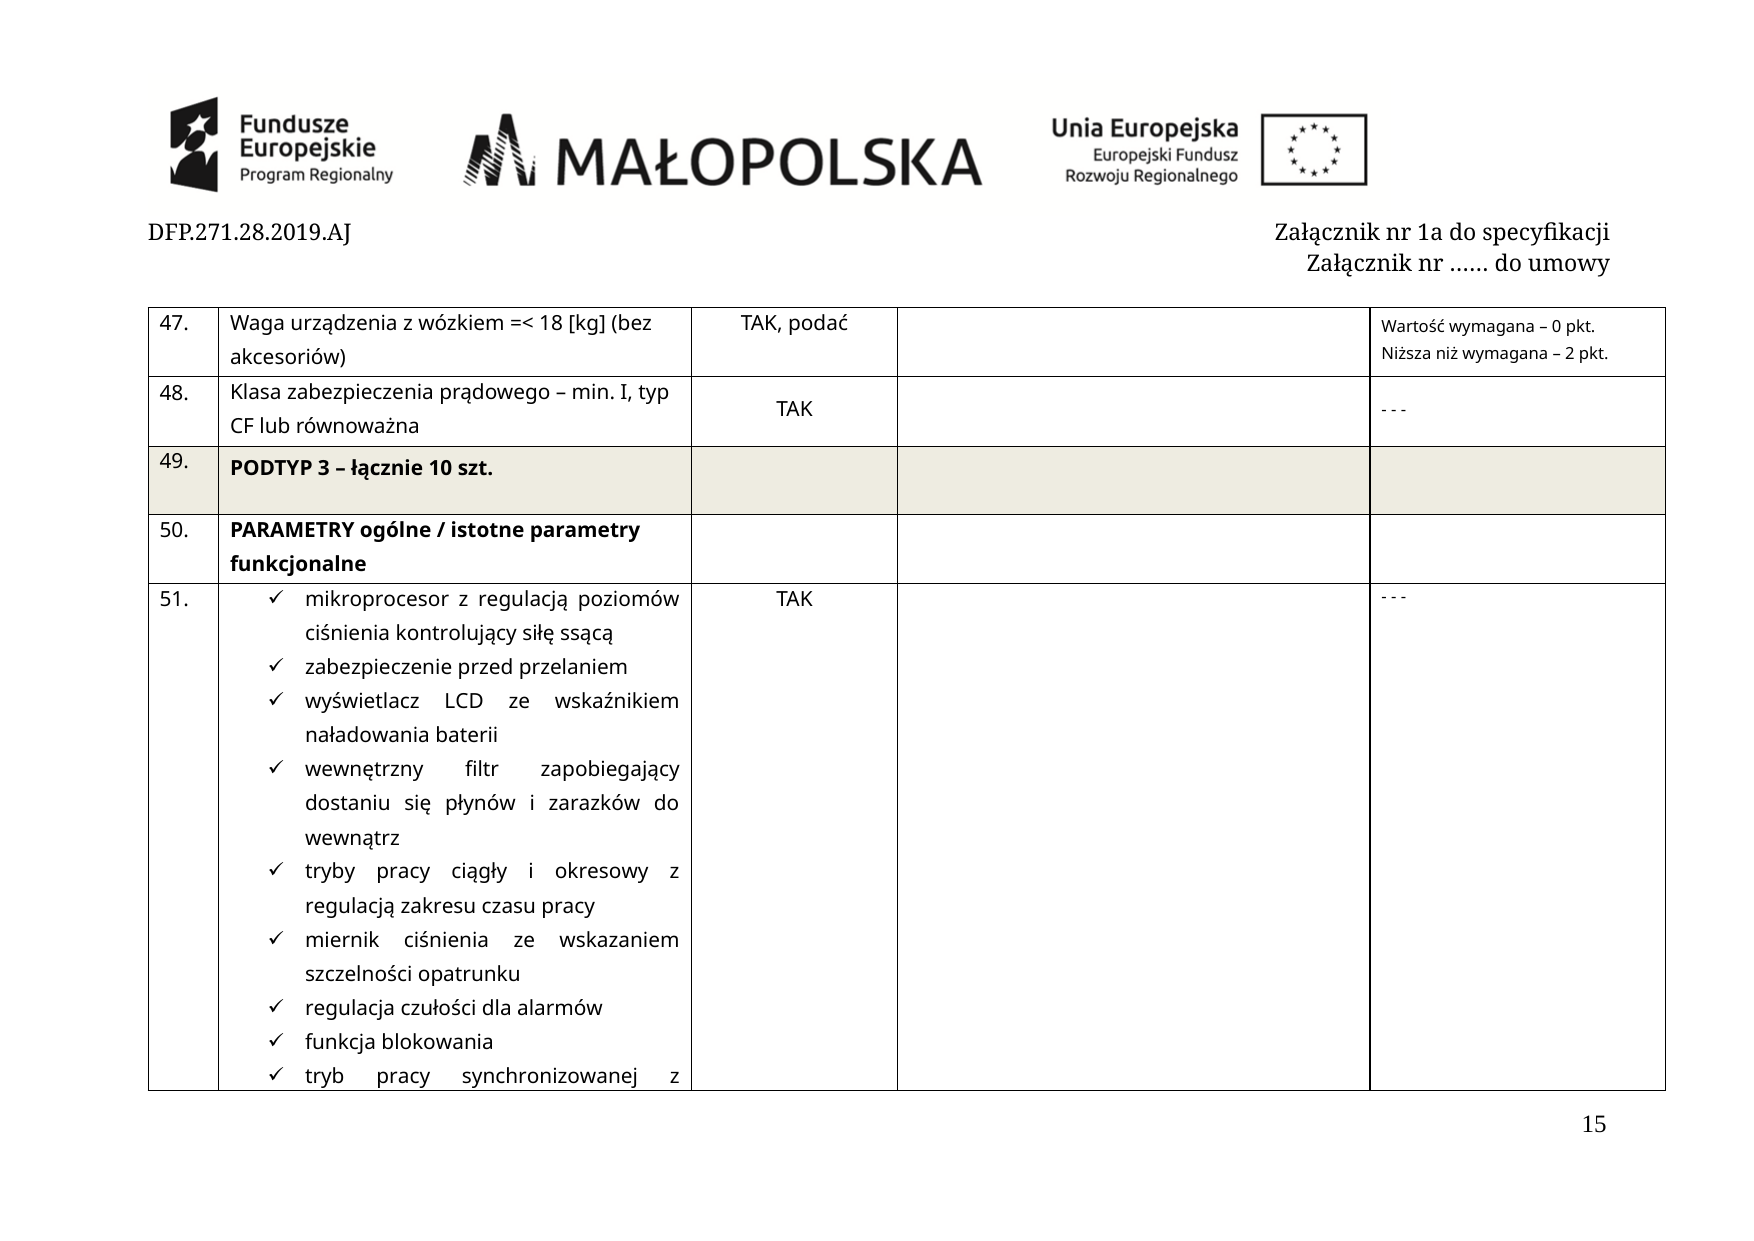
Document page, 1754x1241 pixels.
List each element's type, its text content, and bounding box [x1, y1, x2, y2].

table_cell [898, 308, 1369, 376]
table_cell [692, 447, 897, 514]
table_cell [898, 515, 1369, 583]
table_cell [692, 515, 897, 583]
table_cell [1371, 515, 1665, 583]
table_cell TAK, podać [692, 308, 897, 376]
table_cell [149, 447, 218, 514]
table_cell [898, 447, 1369, 514]
table_cell TAK [692, 377, 897, 446]
table_cell [898, 377, 1369, 446]
table_cell [149, 308, 218, 376]
table_cell Waga urządzenia z wózkiem =< 18 [kg] (bez akcesoriów) [219, 308, 691, 376]
table_cell - - - [1371, 377, 1665, 446]
table_cell [898, 584, 1369, 1089]
table_cell PARAMETRY ogólne / istotne parametry funkcjonalne [219, 515, 691, 583]
table_cell - - - [1371, 584, 1665, 1089]
table_cell [1371, 447, 1665, 514]
table_cell TAK [692, 584, 897, 1089]
table_cell [149, 515, 218, 583]
table_cell PODTYP 3 – łącznie 10 szt. [219, 447, 691, 514]
table_cell Klasa zabezpieczenia prądowego – min. I, typ CF lub równoważna [219, 377, 691, 446]
table_cell [149, 377, 218, 446]
picture [147, 73, 1391, 216]
table_cell Wartość wymagana – 0 pkt. Niższa niż wymagana – 2 pkt. [1371, 308, 1665, 376]
table_cell [149, 584, 218, 1089]
